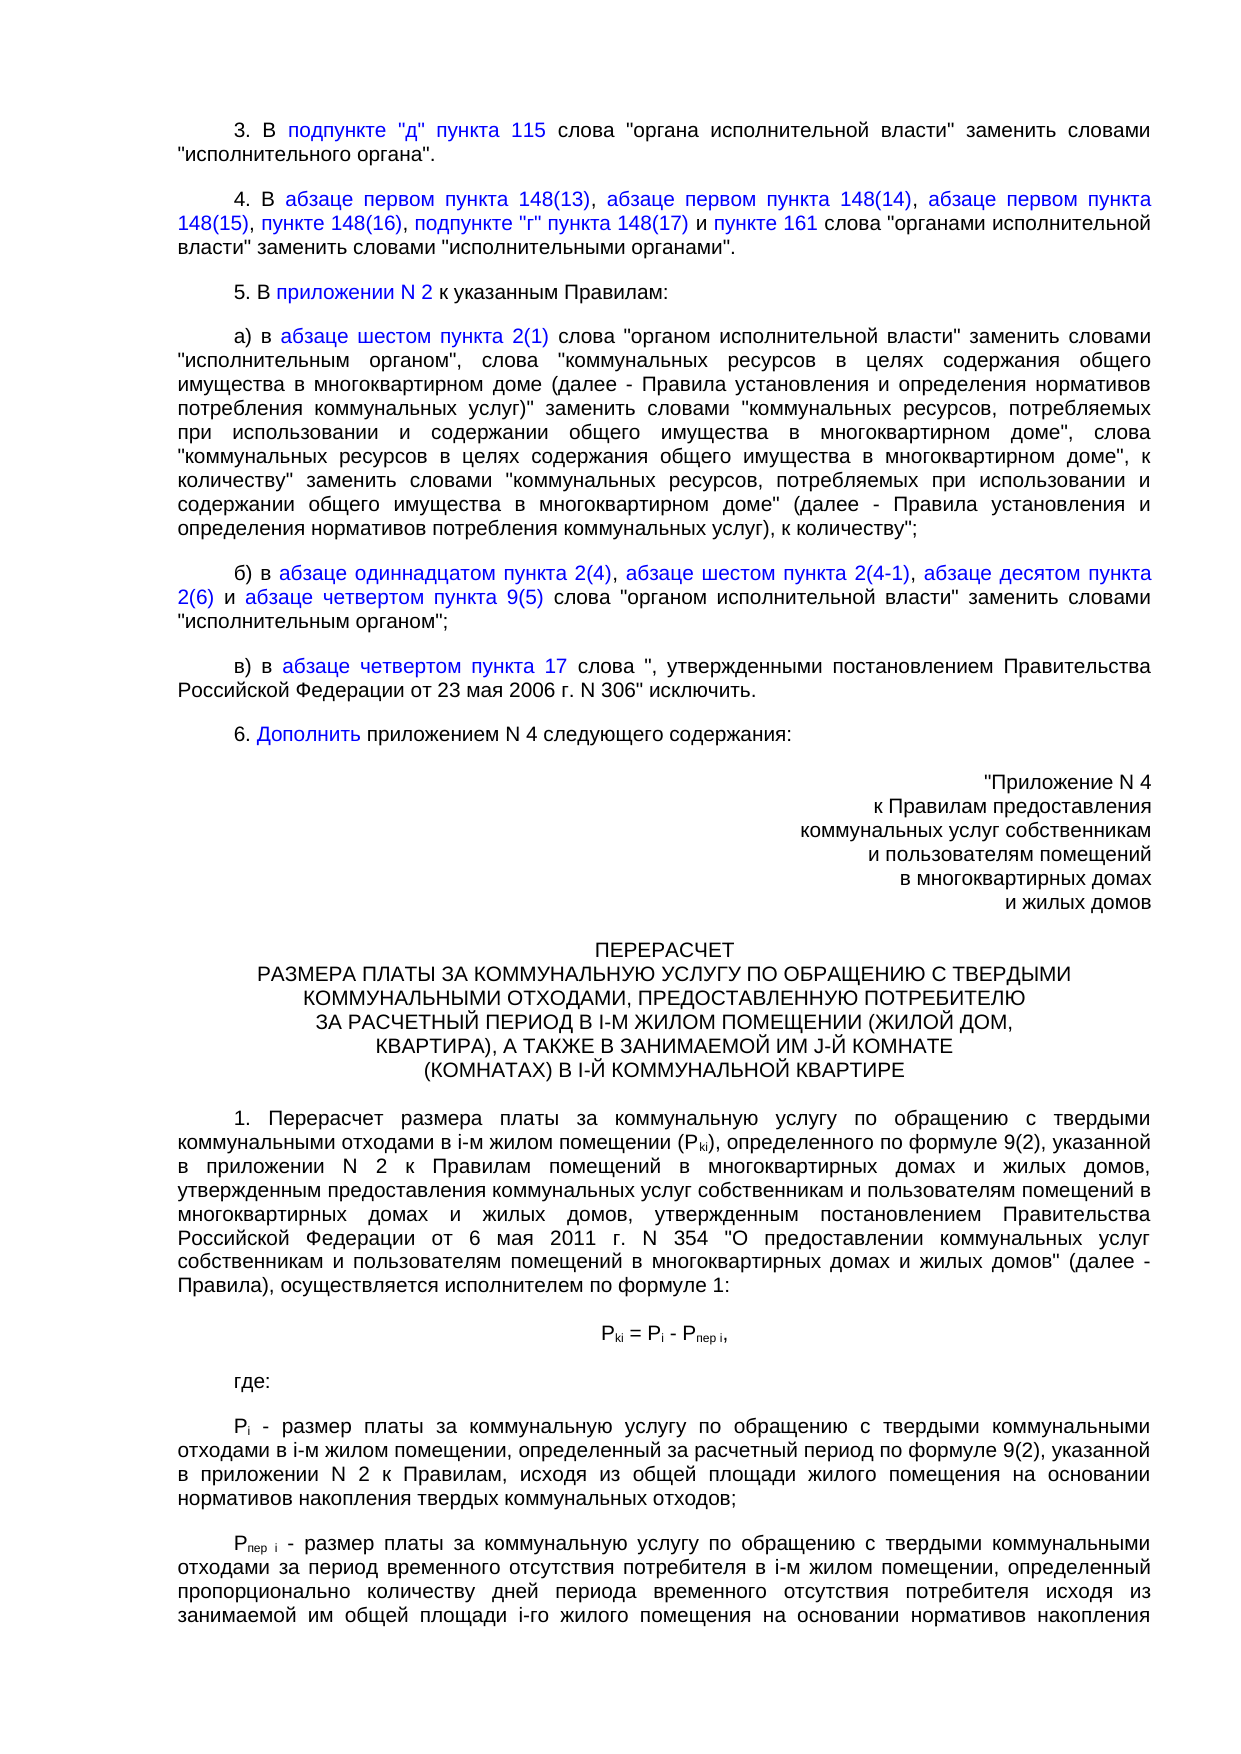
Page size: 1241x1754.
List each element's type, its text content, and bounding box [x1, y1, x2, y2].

text где: [177, 1369, 1152, 1393]
text и жилых домов [177, 890, 1152, 914]
text (КОМНАТАХ) В I-Й КОММУНАЛЬНОЙ КВАРТИРЕ [177, 1058, 1152, 1082]
text и пользователям помещений [177, 842, 1152, 866]
text 5. В приложении N 2 к указанным Правилам: [177, 279, 1152, 303]
text "Приложение N 4 [177, 770, 1152, 794]
text к Правилам предоставления [177, 794, 1152, 818]
text 3. В подпункте "д" пункта 115 слова "органа исполнительной власти" заменить словами "исполнительного органа". [177, 118, 1152, 166]
text 6. Дополнить приложением N 4 следующего содержания: [177, 722, 1152, 746]
text в многоквартирных домах [177, 866, 1152, 890]
text б) в абзаце одиннадцатом пункта 2(4), абзаце шестом пункта 2(4-1), абзаце десятом пункта 2(6) и абзаце четвертом пункта 9(5) слова "органом исполнительной власти" заменить словами "исполнительным органом"; [177, 561, 1152, 633]
text ПЕРЕРАСЧЕТ [177, 938, 1152, 962]
text Рki = Рi - Рпер i, [177, 1321, 1152, 1345]
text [177, 1531, 1152, 1626]
text ЗА РАСЧЕТНЫЙ ПЕРИОД В I-М ЖИЛОМ ПОМЕЩЕНИИ (ЖИЛОЙ ДОМ, [177, 1010, 1152, 1034]
text КОММУНАЛЬНЫМИ ОТХОДАМИ, ПРЕДОСТАВЛЕННУЮ ПОТРЕБИТЕЛЮ [177, 986, 1152, 1010]
text 4. В абзаце первом пункта 148(13), абзаце первом пункта 148(14), абзаце первом пункта 148(15), пункте 148(16), подпункте "г" пункта 148(17) и пункте 161 слова "органами исполнительной власти" заменить словами "исполнительными органами". [177, 187, 1152, 259]
text КВАРТИРА), А ТАКЖЕ В ЗАНИМАЕМОЙ ИМ J-Й КОМНАТЕ [177, 1034, 1152, 1058]
text Рi - размер платы за коммунальную услугу по обращению с твердыми коммунальными отходами в i-м жилом помещении, определенный за расчетный период по формуле 9(2), указанной в приложении N 2 к Правилам, исходя из общей площади жилого помещения на основании нормативов накопления твердых коммунальных отходов; [177, 1414, 1152, 1510]
text в) в абзаце четвертом пункта 17 слова ", утвержденными постановлением Правительства Российской Федерации от 23 мая 2006 г. N 306" исключить. [177, 653, 1152, 701]
text коммунальных услуг собственникам [177, 818, 1152, 842]
text а) в абзаце шестом пункта 2(1) слова "органом исполнительной власти" заменить словами "исполнительным органом", слова "коммунальных ресурсов в целях содержания общего имущества в многоквартирном доме (далее - Правила установления и определения нормативов потребления коммунальных услуг)" заменить словами "коммунальных ресурсов, потребляемых при использовании и содержании общего имущества в многоквартирном доме", слова "коммунальных ресурсов в целях содержания общего имущества в многоквартирном доме", к количеству" заменить словами "коммунальных ресурсов, потребляемых при использовании и содержании общего имущества в многоквартирном доме" (далее - Правила установления и определения нормативов потребления коммунальных услуг), к количеству"; [177, 324, 1152, 540]
text РАЗМЕРА ПЛАТЫ ЗА КОММУНАЛЬНУЮ УСЛУГУ ПО ОБРАЩЕНИЮ С ТВЕРДЫМИ [177, 962, 1152, 986]
text 1. Перерасчет размера платы за коммунальную услугу по обращению с твердыми коммунальными отходами в i-м жилом помещении (Рki), определенного по формуле 9(2), указанной в приложении N 2 к Правилам помещений в многоквартирных домах и жилых домов, утвержденным предоставления коммунальных услуг собственникам и пользователям помещений в многоквартирных домах и жилых домов, утвержденным постановлением Правительства Российской Федерации от 6 мая 2011 г. N 354 "О предоставлении коммунальных услуг собственникам и пользователям помещений в многоквартирных домах и жилых домов" (далее - Правила), осуществляется исполнителем по формуле 1: [177, 1106, 1152, 1297]
